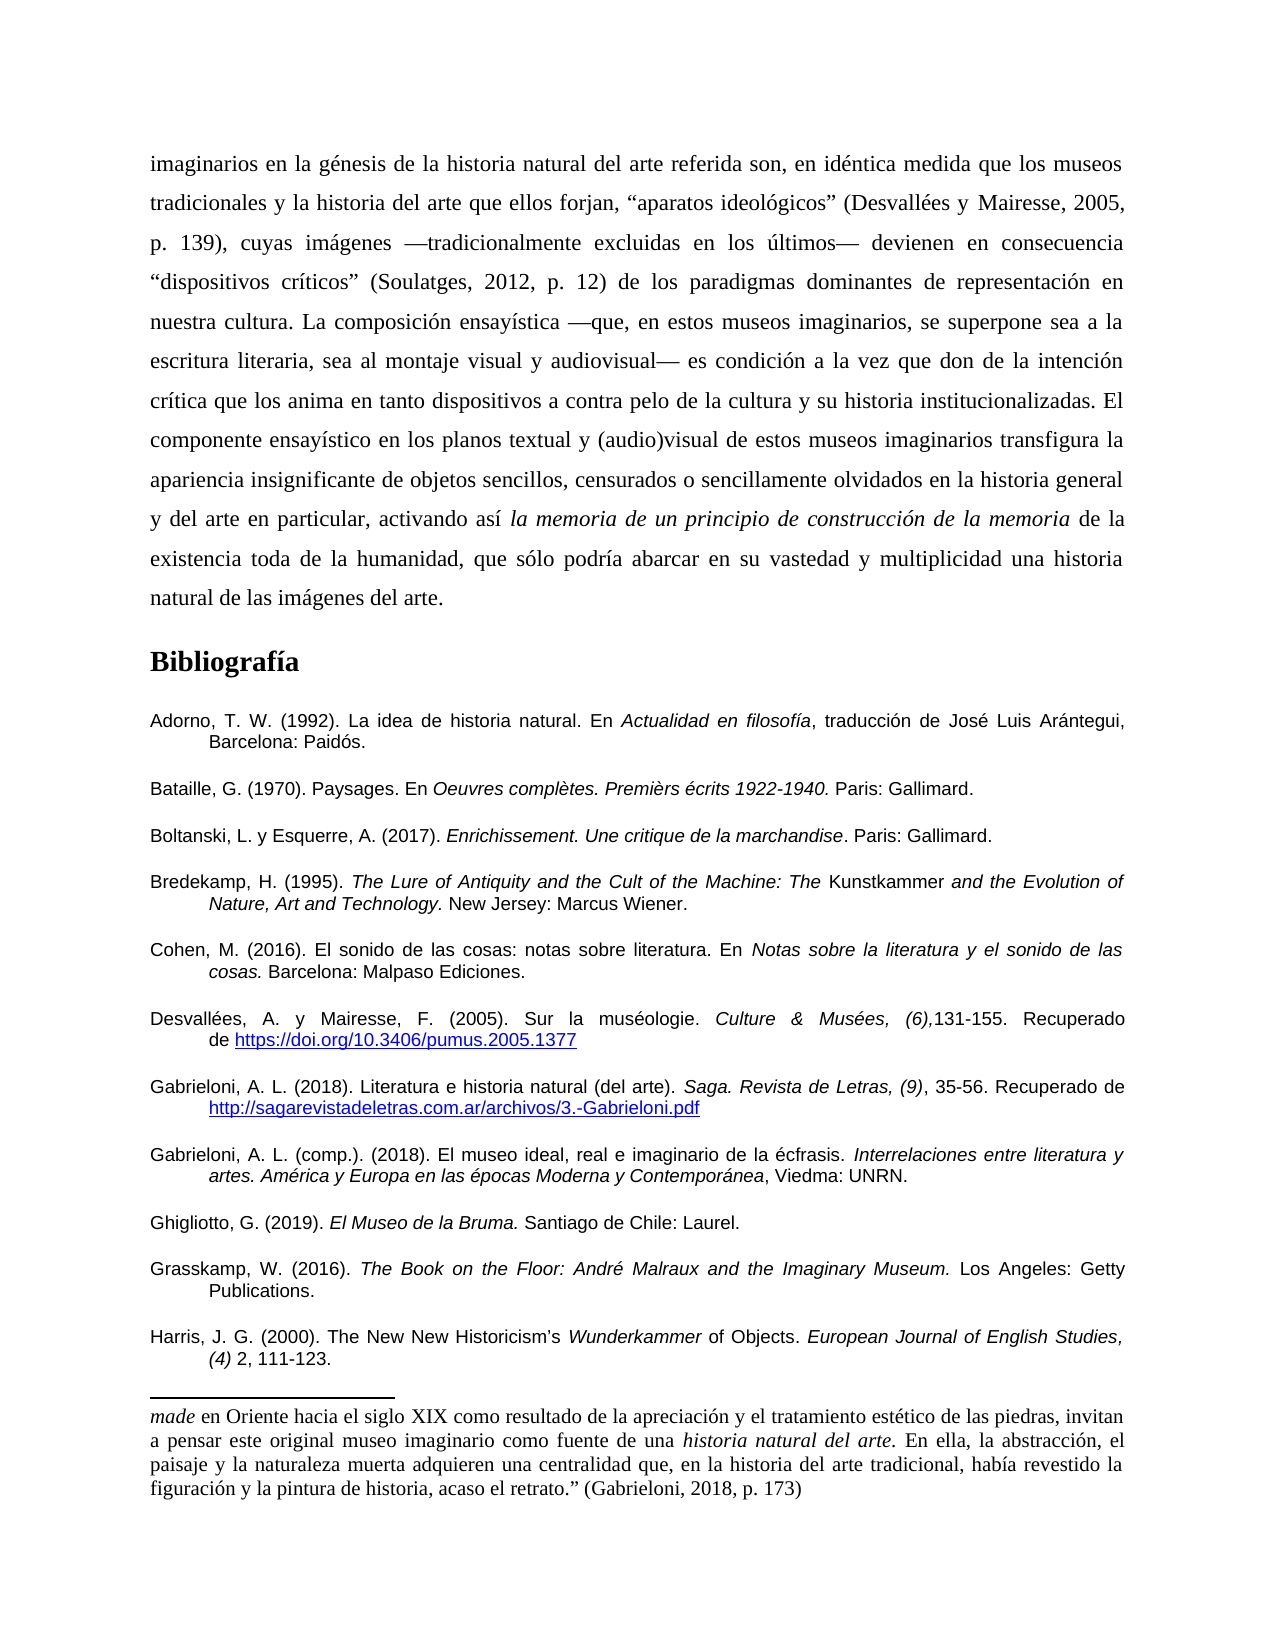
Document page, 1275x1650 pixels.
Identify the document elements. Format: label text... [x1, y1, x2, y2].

text Bibliografía [150, 644, 1125, 678]
text Cohen, M. (2016). El sonido de las cosas: notas sobre literatura. En Notas sobre la literatura y el sonido de las cosas. Barcelona: Malpaso Ediciones. [150, 939, 1125, 982]
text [150, 150, 1125, 611]
text Gabrieloni, A. L. (comp.). (2018). El museo ideal, real e imaginario de la écfrasis. Interrelaciones entre literatura y artes. América y Europa en las épocas Moderna y Contemporánea, Viedma: UNRN. [150, 1143, 1125, 1187]
text Harris, J. G. (2000). The New New Historicism’s Wunderkammer of Objects. European Journal of English Studies, (4) 2, 111-123. [150, 1326, 1125, 1369]
text Desvallées, A. y Mairesse, F. (2005). Sur la muséologie. Culture & Musées, (6),131-155. Recuperado de https://doi.org/10.3406/pumus.2005.1377 [150, 1007, 1125, 1050]
text Bredekamp, H. (1995). The Lure of Antiquity and the Cult of the Machine: The Kunstkammer and the Evolution of Nature, Art and Technology. New Jersey: Marcus Wiener. [150, 871, 1125, 914]
text Ghigliotto, G. (2019). El Museo de la Bruma. Santiago de Chile: Laurel. [150, 1212, 1125, 1233]
text Gabrieloni, A. L. (2018). Literatura e historia natural (del arte). Saga. Revista de Letras, (9), 35-56. Recuperado de http://sagarevistadeletras.com.ar/archivos/3.-Gabrieloni.pdf [150, 1075, 1125, 1118]
text Grasskamp, W. (2016). The Book on the Floor: André Malraux and the Imaginary Museum. Los Angeles: Getty Publications. [150, 1258, 1125, 1301]
text Bataille, G. (1970). Paysages. En Oeuvres complètes. Premièrs écrits 1922-1940. Paris: Gallimard. [150, 778, 1125, 799]
text Adorno, T. W. (1992). La idea de historia natural. En Actualidad en filosofía, traducción de José Luis Arántegui, Barcelona: Paidós. [150, 710, 1125, 753]
text Boltanski, L. y Esquerre, A. (2017). Enrichissement. Une critique de la marchandise. Paris: Gallimard. [150, 824, 1125, 846]
